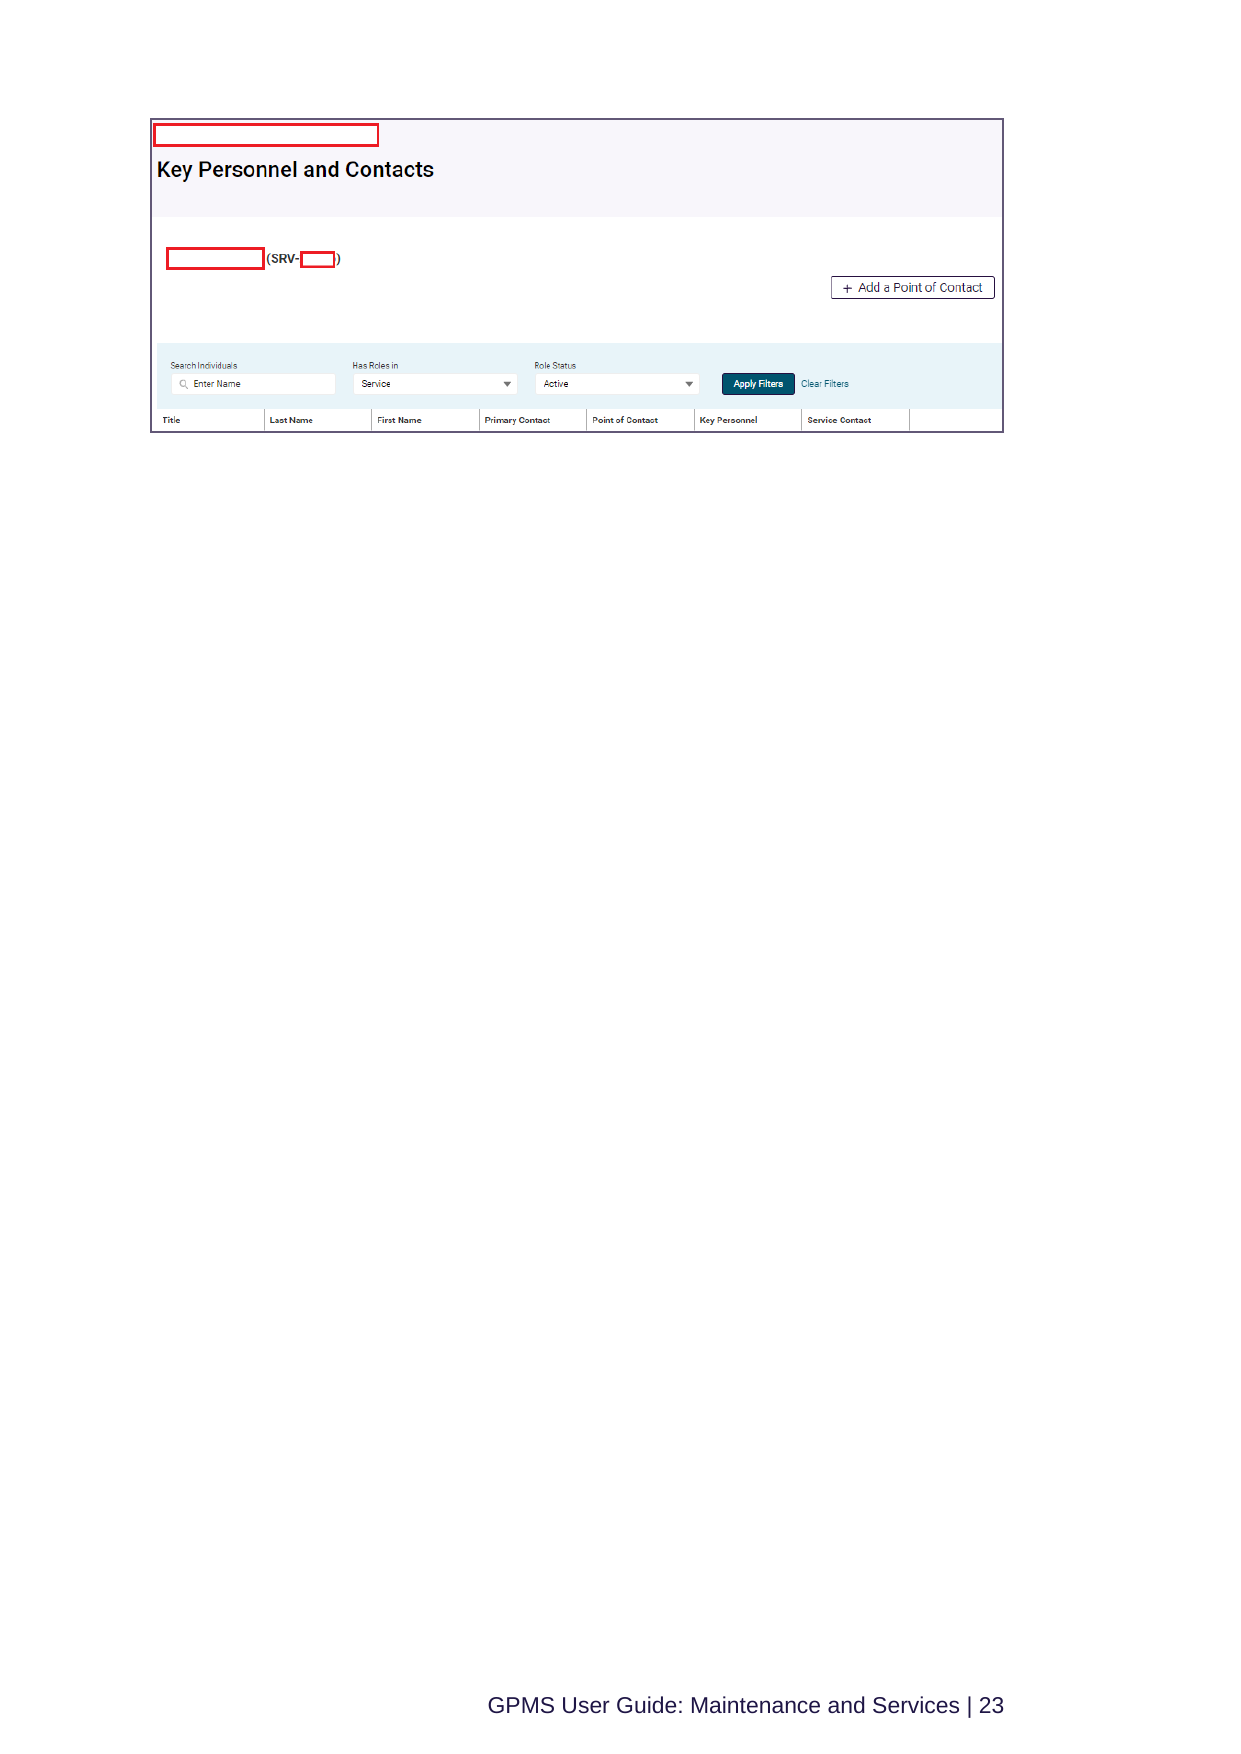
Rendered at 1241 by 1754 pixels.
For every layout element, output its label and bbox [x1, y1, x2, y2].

picture [152, 120, 1002, 431]
